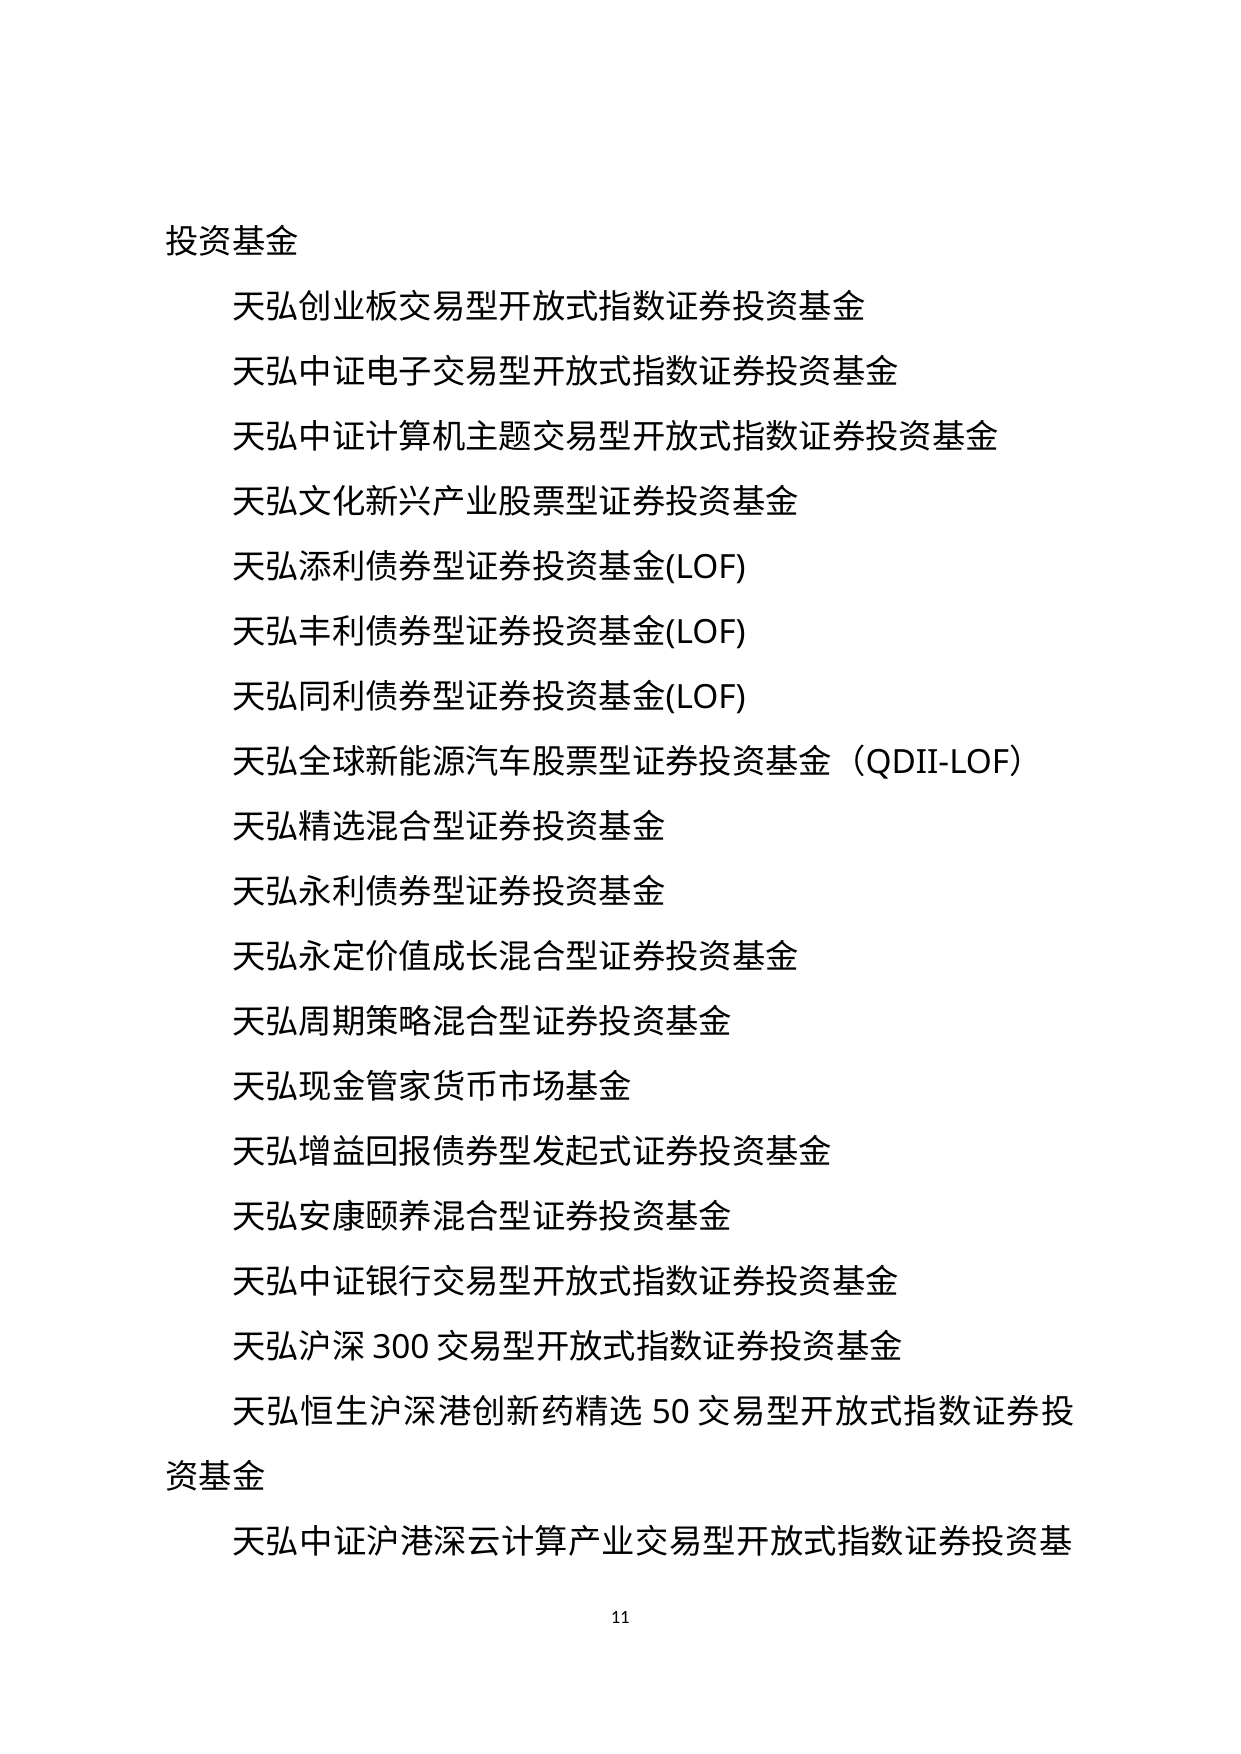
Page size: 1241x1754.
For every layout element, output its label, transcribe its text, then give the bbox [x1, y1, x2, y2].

text 天弘精选混合型证券投资基金 [165, 792, 1075, 857]
text 天弘创业板交易型开放式指数证券投资基金 [165, 272, 1075, 337]
text 天弘恒生沪深港创新药精选50交易型开放式指数证券投资基金 [165, 1377, 1075, 1507]
text 天弘添利债券型证券投资基金(LOF) [165, 532, 1075, 597]
text 天弘同利债券型证券投资基金(LOF) [165, 662, 1075, 727]
text 天弘永定价值成长混合型证券投资基金 [165, 922, 1075, 987]
text 天弘现金管家货币市场基金 [165, 1052, 1075, 1117]
text 天弘沪深300交易型开放式指数证券投资基金 [165, 1312, 1075, 1377]
text 天弘全球新能源汽车股票型证券投资基金（QDII-LOF） [165, 727, 1075, 792]
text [165, 207, 1075, 272]
text 天弘永利债券型证券投资基金 [165, 857, 1075, 922]
text 天弘增益回报债券型发起式证券投资基金 [165, 1117, 1075, 1182]
text 天弘安康颐养混合型证券投资基金 [165, 1182, 1075, 1247]
text 天弘中证电子交易型开放式指数证券投资基金 [165, 337, 1075, 402]
text 天弘中证计算机主题交易型开放式指数证券投资基金 [165, 402, 1075, 467]
text 天弘文化新兴产业股票型证券投资基金 [165, 467, 1075, 532]
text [165, 1507, 1075, 1572]
text 天弘丰利债券型证券投资基金(LOF) [165, 597, 1075, 662]
text 天弘周期策略混合型证券投资基金 [165, 987, 1075, 1052]
text 天弘中证银行交易型开放式指数证券投资基金 [165, 1247, 1075, 1312]
